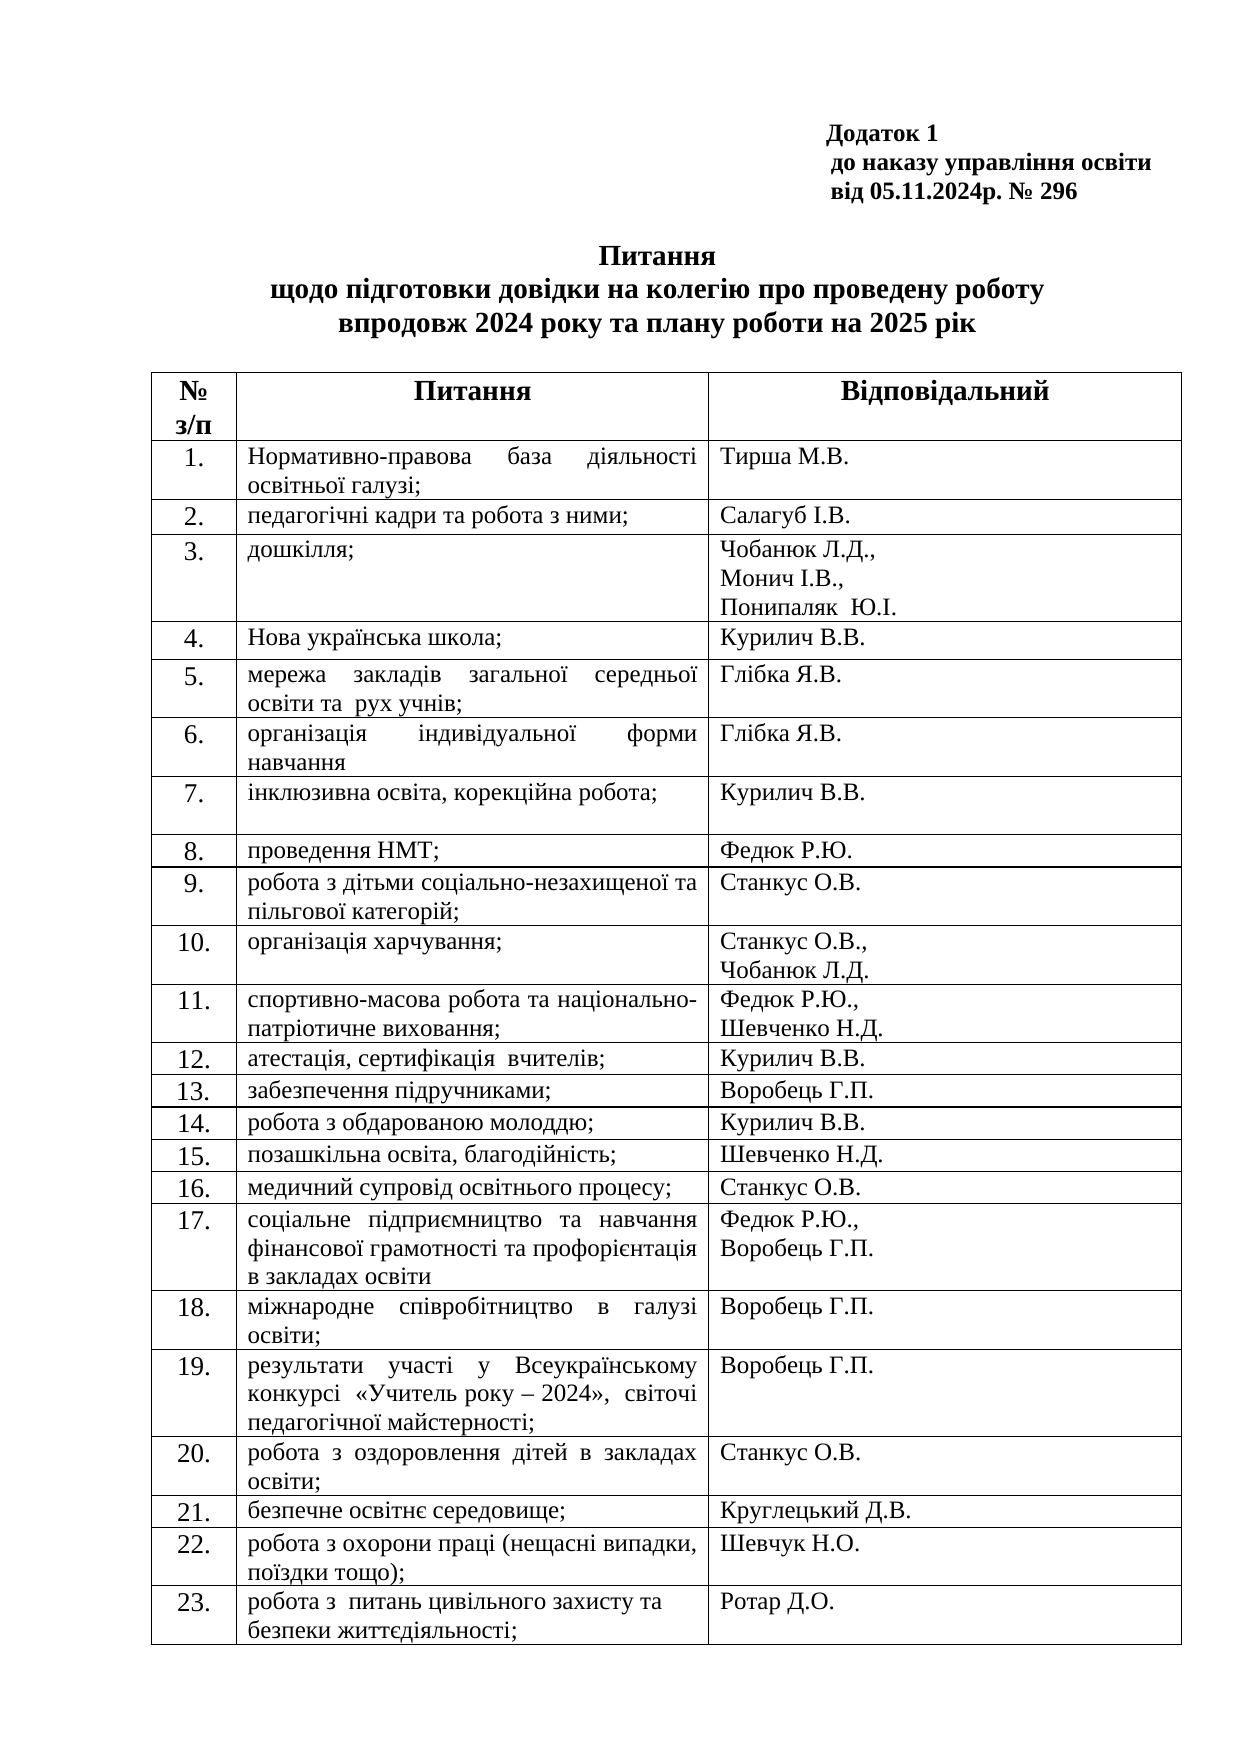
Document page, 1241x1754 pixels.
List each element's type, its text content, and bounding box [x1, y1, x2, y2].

table_cell 4. [152, 622, 236, 658]
table_cell Курилич В.В. [709, 1108, 1181, 1138]
table_cell робота з охорони праці (нещасні випадки, поїздки тощо); [237, 1528, 708, 1585]
text до наказу управління освіти [162, 147, 1152, 176]
table_cell Воробець Г.П. [709, 1291, 1181, 1349]
table_cell Шевчук Н.О. [709, 1528, 1181, 1585]
table_cell Нормативно-правова база діяльності освітньої галузі; [237, 441, 708, 499]
table_cell Глібка Я.В. [709, 718, 1181, 776]
table_cell робота з оздоровлення дітей в закладах освіти; [237, 1437, 708, 1494]
table_cell Станкус О.В., Чобанюк Л.Д. [709, 926, 1181, 983]
table_cell дошкілля; [237, 535, 708, 621]
table_cell Ротар Д.О. [709, 1586, 1181, 1644]
table_cell Федюк Р.Ю. [709, 835, 1181, 866]
table_cell Тирша М.В. [709, 441, 1181, 499]
table_cell 1. [152, 441, 236, 499]
table_cell 12. [152, 1043, 236, 1074]
table_cell Нова українська школа; [237, 622, 708, 658]
table_cell робота з обдарованою молоддю; [237, 1108, 708, 1138]
table_cell Федюк Р.Ю., Шевченко Н.Д. [709, 985, 1181, 1042]
table_cell інклюзивна освіта, корекційна робота; [237, 777, 708, 834]
table_cell безпечне освітнє середовище; [237, 1496, 708, 1527]
text від 05.11.2024р. № 296 [162, 176, 1152, 204]
table_cell організація харчування; [237, 926, 708, 983]
table_cell 2. [152, 500, 236, 533]
table_cell Шевченко Н.Д. [709, 1140, 1181, 1171]
table_cell Воробець Г.П. [709, 1350, 1181, 1436]
table_cell забезпечення підручниками; [237, 1075, 708, 1106]
table_cell соціальне підприємництво та навчання фінансової грамотності та профорієнтація в закладах освіти [237, 1204, 708, 1290]
table_cell Круглецький Д.В. [709, 1496, 1181, 1527]
table_header Відповідальний [709, 373, 1181, 440]
table_cell педагогічні кадри та робота з ними; [237, 500, 708, 533]
table_cell 11. [152, 985, 236, 1042]
table_cell 13. [152, 1075, 236, 1106]
table_cell Глібка Я.В. [709, 660, 1181, 717]
table_cell Станкус О.В. [709, 1172, 1181, 1203]
table_cell мережа закладів загальної середньої освіти та рух учнів; [237, 660, 708, 717]
table_cell 16. [152, 1172, 236, 1203]
text впродовж 2024 року та плану роботи на 2025 рік [162, 305, 1152, 339]
table_cell атестація, сертифікація вчителів; [237, 1043, 708, 1074]
table_cell 23. [152, 1586, 236, 1644]
table_cell позашкільна освіта, благодійність; [237, 1140, 708, 1171]
table_cell проведення НМТ; [237, 835, 708, 866]
table_cell результати участі у Всеукраїнському конкурсі «Учитель року – 2024», світочі педагогічної майстерності; [237, 1350, 708, 1436]
table_cell Станкус О.В. [709, 868, 1181, 925]
table_header № з/п [152, 373, 236, 440]
table_cell Курилич В.В. [709, 622, 1181, 658]
table_cell 17. [152, 1204, 236, 1290]
table_cell Курилич В.В. [709, 1043, 1181, 1074]
table_cell Станкус О.В. [709, 1437, 1181, 1494]
table_cell 3. [152, 535, 236, 621]
table_cell медичний супровід освітнього процесу; [237, 1172, 708, 1203]
table_cell 9. [152, 868, 236, 925]
table_cell 6. [152, 718, 236, 776]
table_cell міжнародне співробітництво в галузі освіти; [237, 1291, 708, 1349]
table_cell Воробець Г.П. [709, 1075, 1181, 1106]
table_cell 15. [152, 1140, 236, 1171]
table_header Питання [237, 373, 708, 440]
table_cell 19. [152, 1350, 236, 1436]
table_cell 21. [152, 1496, 236, 1527]
table_cell 18. [152, 1291, 236, 1349]
table_cell 14. [152, 1108, 236, 1138]
table_cell організація індивідуальної форми навчання [237, 718, 708, 776]
text щодо підготовки довідки на колегію про проведену роботу [162, 272, 1152, 305]
table_cell Курилич В.В. [709, 777, 1181, 834]
text Додаток 1 [162, 118, 1152, 147]
table_cell робота з питань цивільного захисту та безпеки життєдіяльності; [237, 1586, 708, 1644]
table_cell 22. [152, 1528, 236, 1585]
table_cell Федюк Р.Ю., Воробець Г.П. [709, 1204, 1181, 1290]
table_cell 7. [152, 777, 236, 834]
table_cell спортивно-масова робота та національно- патріотичне виховання; [237, 985, 708, 1042]
table_cell 20. [152, 1437, 236, 1494]
table_cell 5. [152, 660, 236, 717]
table_cell Салагуб І.В. [709, 500, 1181, 533]
table_cell 10. [152, 926, 236, 983]
table_cell 8. [152, 835, 236, 866]
table_cell Чобанюк Л.Д., Монич І.В., Понипаляк Ю.І. [709, 535, 1181, 621]
table_cell робота з дітьми соціально-незахищеної та пільгової категорій; [237, 868, 708, 925]
text Питання [162, 238, 1152, 272]
